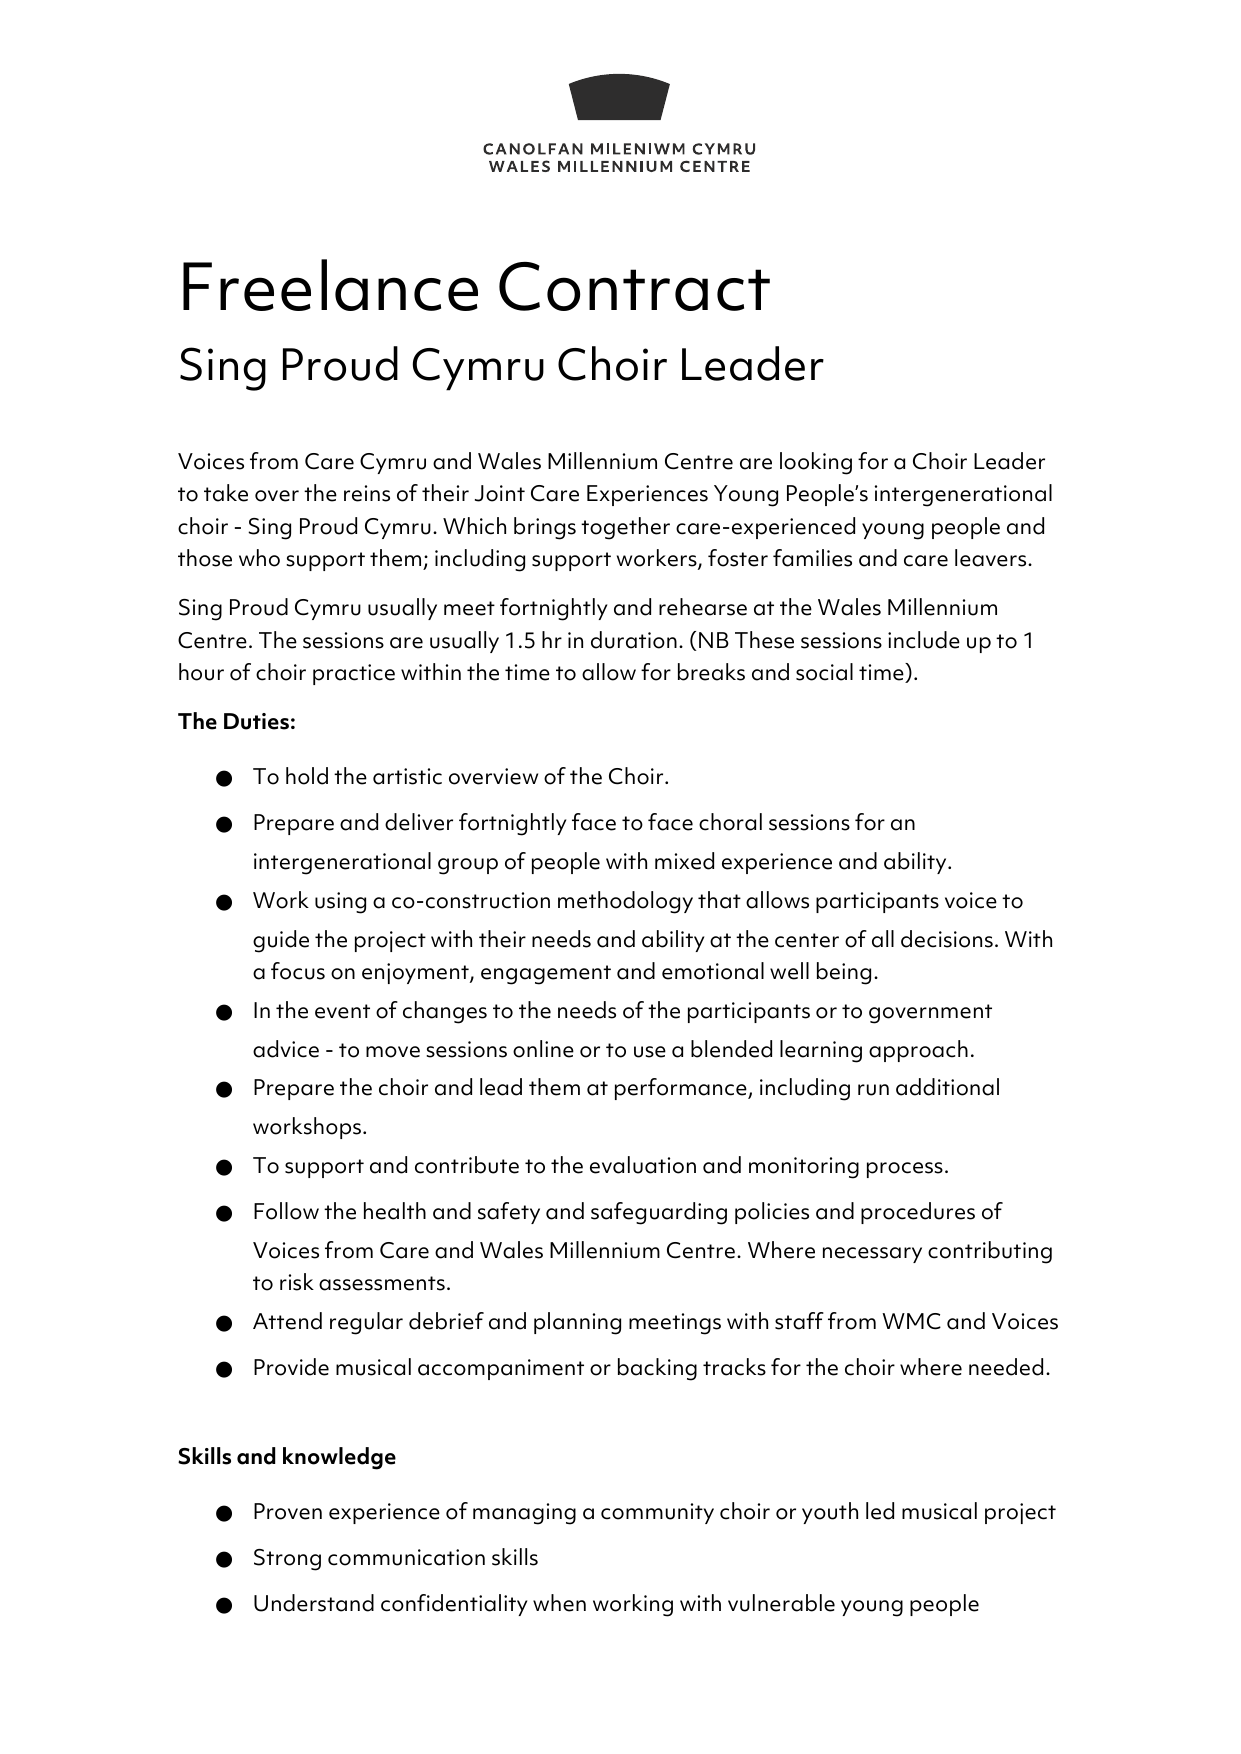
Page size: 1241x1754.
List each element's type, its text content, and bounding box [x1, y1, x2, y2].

list Attend regular debrief and planning meetings with staff from WMC and Voices [215, 1298, 1063, 1341]
text Skills and knowledge [177, 1439, 1063, 1469]
text The Duties: [177, 705, 1063, 735]
text Sing Proud Cymru usually meet fortnightly and rehearse at the Wales Millennium Centre. The sessions are usually 1.5 hr in duration. (NB These sessions include up to 1 hour of choir practice within the time to allow for breaks and social time). [177, 591, 1063, 686]
list Follow the health and safety and safeguarding policies and procedures of Voices from Care and Wales Millennium Centre. Where necessary contributing to risk assessments. [215, 1188, 1063, 1296]
list Provide musical accompaniment or backing tracks for the choir where needed. [215, 1344, 1063, 1387]
list Prepare and deliver fortnightly face to face choral sessions for an intergenerational group of people with mixed experience and ability. [215, 800, 1063, 875]
list Understand confidentiality when working with vulnerable young people [215, 1581, 1063, 1623]
list Prepare the choir and lead them at performance, including run additional workshops. [215, 1065, 1063, 1140]
text Voices from Care Cymru and Wales Millennium Centre are looking for a Choir Leader to take over the reins of their Joint Care Experiences Young People’s intergenerational choir - Sing Proud Cymru. Which brings together care-experienced young people and those who support them; including support workers, foster families and care leavers. [177, 412, 1063, 572]
list Proven experience of managing a community choir or youth led musical project [215, 1488, 1063, 1531]
list In the event of changes to the needs of the participants or to government advice - to move sessions online or to use a blended learning approach. [215, 987, 1063, 1062]
list To hold the artistic overview of the Choir. [215, 754, 1063, 797]
text Freelance Contract Sing Proud Cymru Choir Leader [177, 236, 1063, 391]
list Strong communication skills [215, 1534, 1063, 1577]
list To support and contribute to the evaluation and monitoring process. [215, 1142, 1063, 1185]
list Work using a co-construction methodology that allows participants voice to guide the project with their needs and ability at the center of all decisions. With a focus on enjoyment, engagement and emotional well being. [215, 877, 1063, 985]
